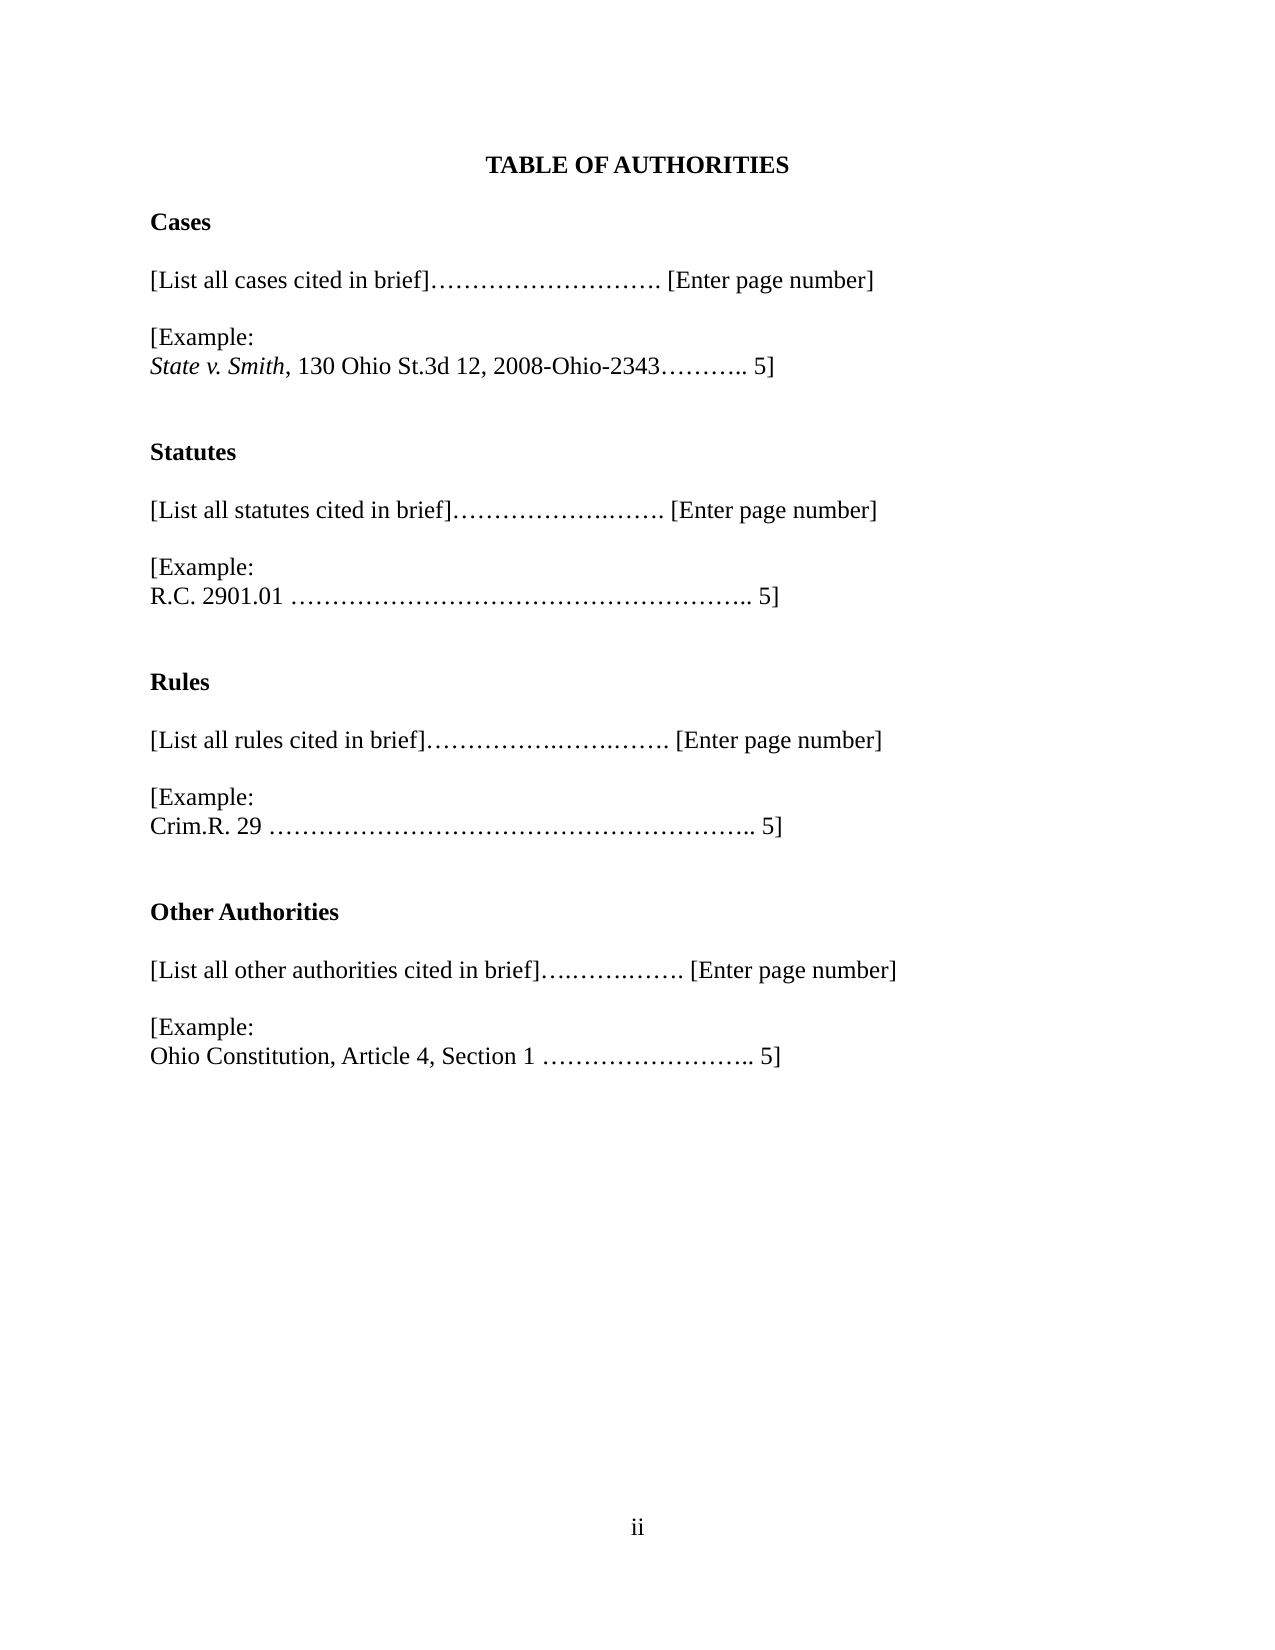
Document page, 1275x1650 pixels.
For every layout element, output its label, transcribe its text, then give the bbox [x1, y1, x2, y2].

text [Example: [150, 1012, 1125, 1041]
text [List all cases cited in brief]………………………. [Enter page number] [150, 265, 1125, 294]
text [List all statutes cited in brief]……………….……. [Enter page number] [150, 495, 1125, 524]
text Ohio Constitution, Article 4, Section 1 …………………….. 5] [150, 1041, 1125, 1070]
text [Example: [150, 782, 1125, 811]
text R.C. 2901.01 ……………………………………………….. 5] [150, 581, 1125, 610]
text Statutes [150, 437, 1125, 466]
text State v. Smith, 130 Ohio St.3d 12, 2008-Ohio-2343……….. 5] [150, 351, 1125, 380]
text [List all rules cited in brief]…………….…….……. [Enter page number] [150, 725, 1125, 754]
text [Example: [150, 552, 1125, 581]
text Rules [150, 667, 1125, 696]
text TABLE OF AUTHORITIES [150, 150, 1125, 179]
text Cases [150, 207, 1125, 236]
text Crim.R. 29 ………………………………………………….. 5] [150, 811, 1125, 840]
text [List all other authorities cited in brief]….…….……. [Enter page number] [150, 955, 1125, 984]
text [Example: [150, 322, 1125, 351]
text Other Authorities [150, 897, 1125, 926]
